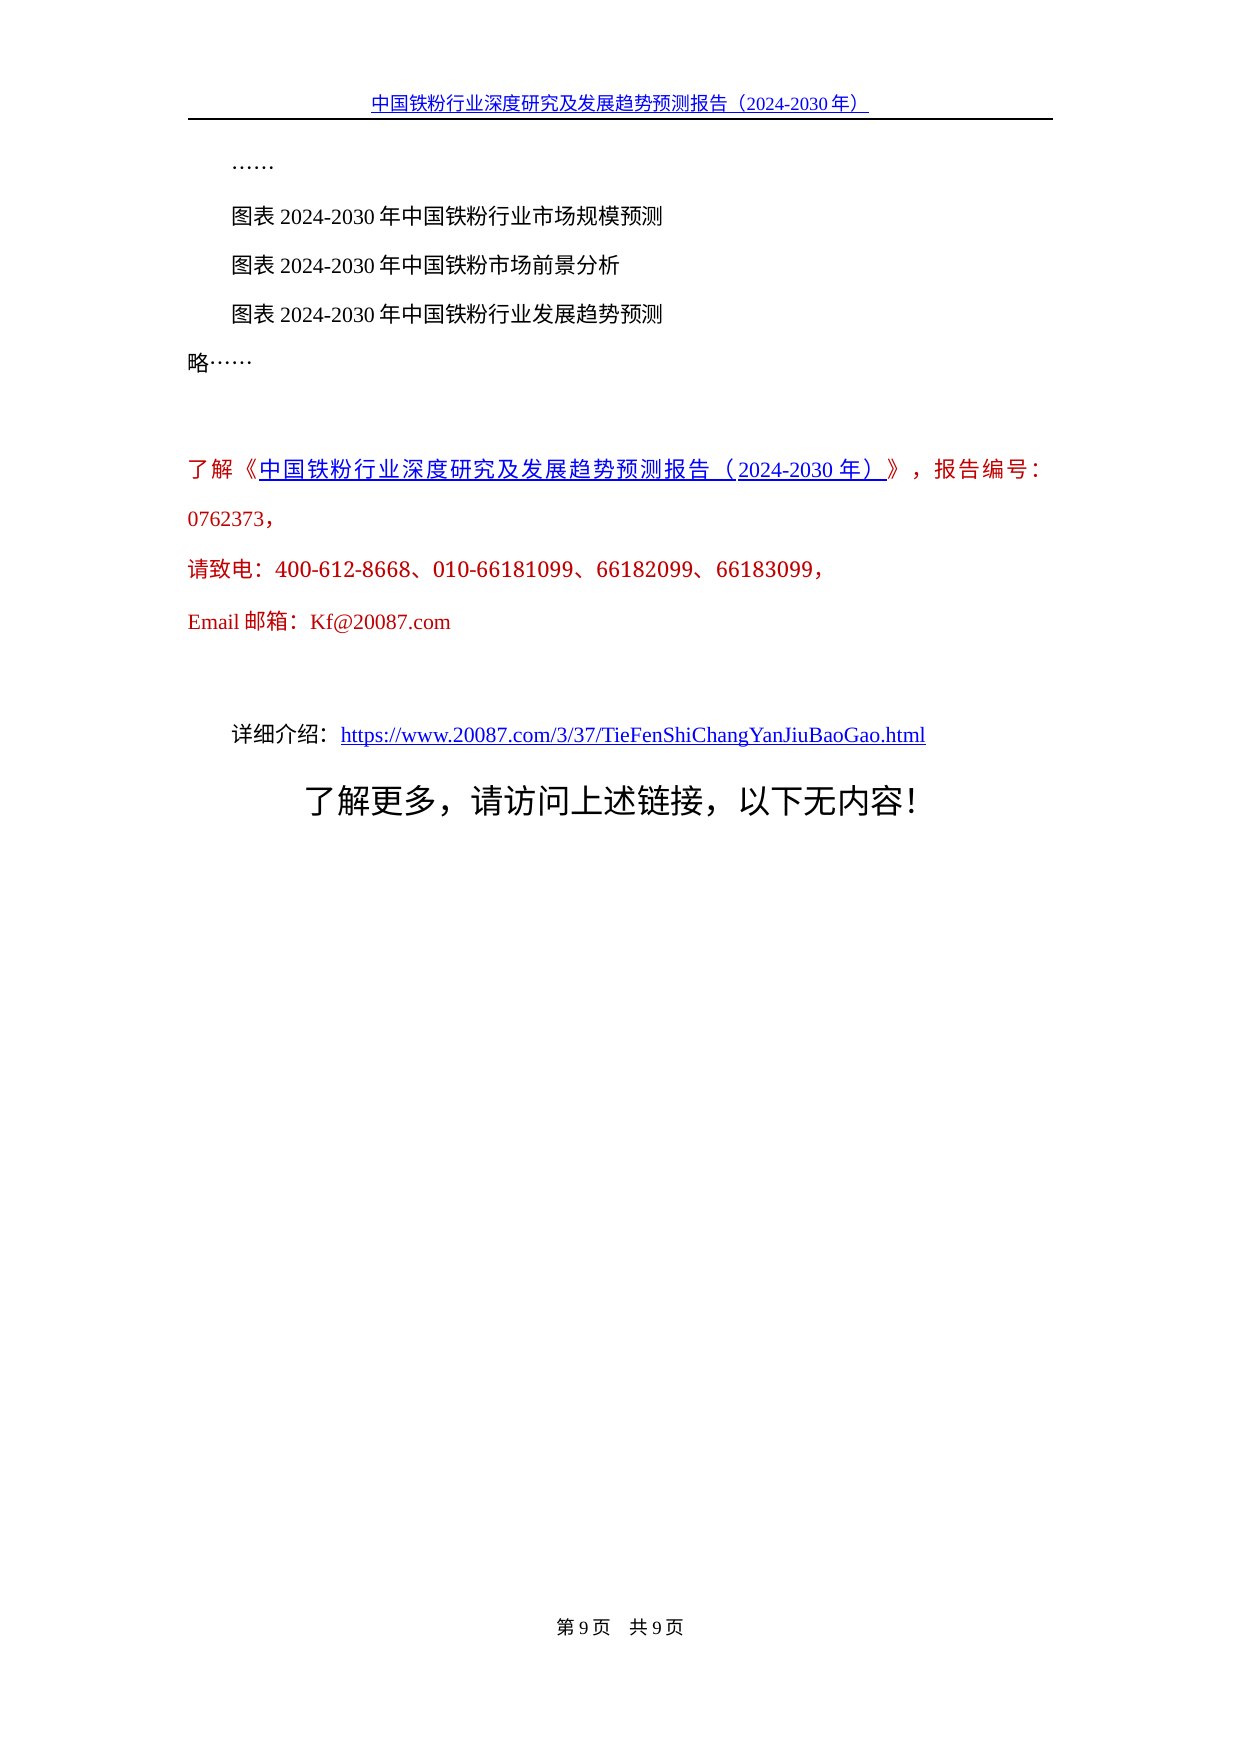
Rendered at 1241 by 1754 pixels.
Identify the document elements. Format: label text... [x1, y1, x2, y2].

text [187, 150, 1053, 378]
text Email邮箱：Kf@20087.com [187, 603, 1053, 636]
text 请致电：400-612-8668、010-66181099、66182099、66183099， [187, 552, 1053, 584]
text 详细介绍：https://www.20087.com/3/37/TieFenShiChangYanJiuBaoGao.html [187, 716, 1053, 749]
text 了解《中国铁粉行业深度研究及发展趋势预测报告（2024-2030年）》，报告编号：0762373， [187, 452, 1053, 533]
title 了解更多，请访问上述链接，以下无内容！ [187, 766, 1053, 831]
